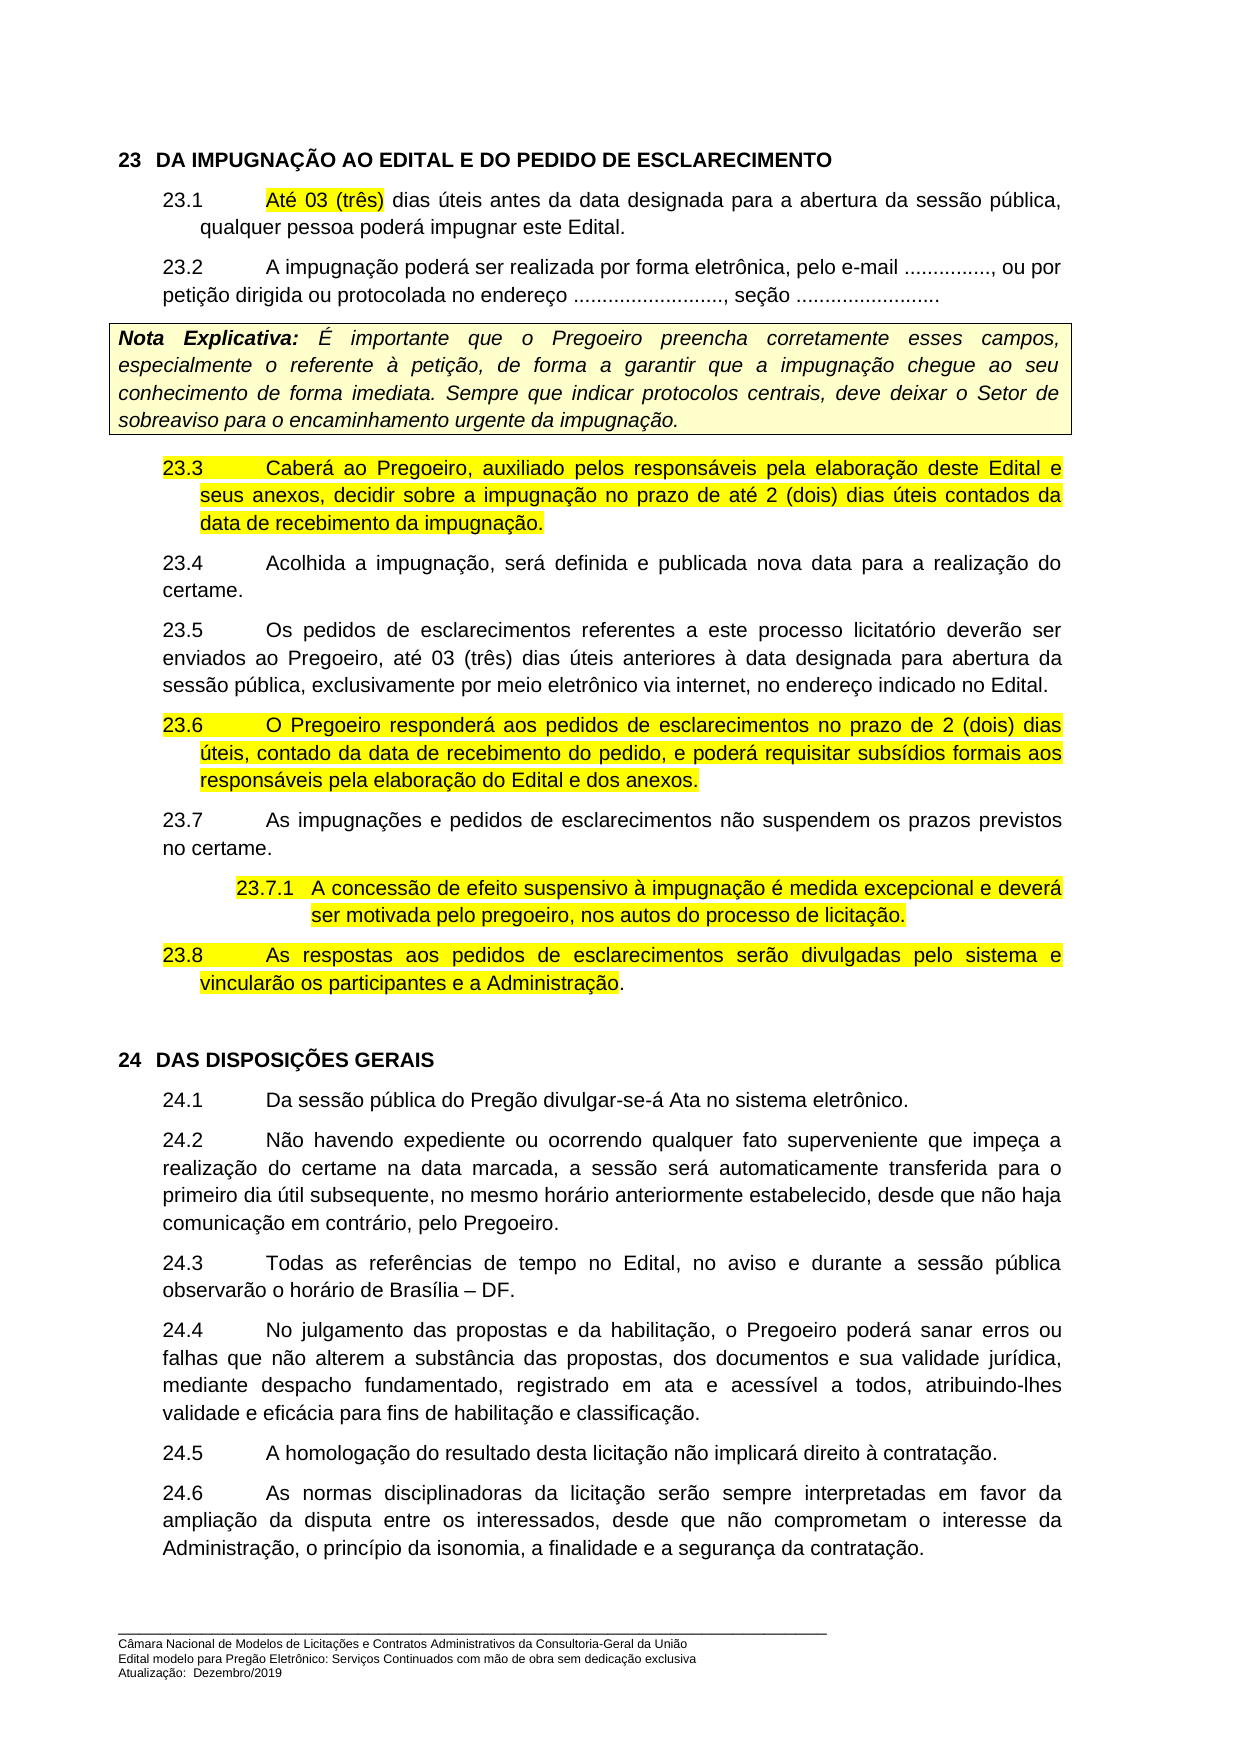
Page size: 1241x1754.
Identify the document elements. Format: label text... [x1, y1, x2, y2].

list As impugnações e pedidos de esclarecimentos não suspendem os prazos previstos no certame. [162, 808, 1063, 859]
list Não havendo expediente ou ocorrendo qualquer fato superveniente que impeça a realização do certame na data marcada, a sessão será automaticamente transferida para o primeiro dia útil subsequente, no mesmo horário anteriormente estabelecido, desde que não haja comunicação em contrário, pelo Pregoeiro. [162, 1128, 1063, 1234]
list No julgamento das propostas e da habilitação, o Pregoeiro poderá sanar erros ou falhas que não alterem a substância das propostas, dos documentos e sua validade jurídica, mediante despacho fundamentado, registrado em ata e acessível a todos, atribuindo-lhes validade e eficácia para fins de habilitação e classificação. [162, 1318, 1063, 1424]
list A concessão de efeito suspensivo à impugnação é medida excepcional e deverá ser motivada pelo pregoeiro, nos autos do processo de licitação. [236, 899, 1063, 927]
list Até 03 (três) dias úteis antes da data designada para a abertura da sessão pública, qualquer pessoa poderá impugnar este Edital. [162, 188, 1063, 239]
text Nota Explicativa: É importante que o Pregoeiro preencha corretamente esses campos, especialmente o referente à petição, de forma a garantir que a impugnação chegue ao seu conhecimento de forma imediata. Sempre que indicar protocolos centrais, deve deixar o Setor de sobreaviso para o encaminhamento urgente da impugnação. [110, 324, 1071, 434]
list As normas disciplinadoras da licitação serão sempre interpretadas em favor da ampliação da disputa entre os interessados, desde que não comprometam o interesse da Administração, o princípio da isonomia, a finalidade e a segurança da contratação. [162, 1481, 1063, 1559]
list Os pedidos de esclarecimentos referentes a este processo licitatório deverão ser enviados ao Pregoeiro, até 03 (três) dias úteis anteriores à data designada para abertura da sessão pública, exclusivamente por meio eletrônico via internet, no endereço indicado no Edital. [162, 618, 1063, 697]
list Acolhida a impugnação, será definida e publicada nova data para a realização do certame. [162, 551, 1063, 602]
list As respostas aos pedidos de esclarecimentos serão divulgadas pelo sistema e vincularão os participantes e a Administração. [162, 943, 1063, 994]
list DAS DISPOSIÇÕES GERAIS [118, 1048, 1064, 1072]
list A impugnação poderá ser realizada por forma eletrônica, pelo e-mail ..............., ou por petição dirigida ou protocolada no endereço .........................., seção ......................... [162, 255, 1063, 307]
list O Pregoeiro responderá aos pedidos de esclarecimentos no prazo de 2 (dois) dias úteis, contado da data de recebimento do pedido, e poderá requisitar subsídios formais aos responsáveis pela elaboração do Edital e dos anexos. [162, 713, 1063, 792]
list A homologação do resultado desta licitação não implicará direito à contratação. [162, 1441, 1063, 1464]
list Todas as referências de tempo no Edital, no aviso e durante a sessão pública observarão o horário de Brasília – DF. [162, 1251, 1063, 1302]
list Caberá ao Pregoeiro, auxiliado pelos responsáveis pela elaboração deste Edital e seus anexos, decidir sobre a impugnação no prazo de até 2 (dois) dias úteis contados da data de recebimento da impugnação. [162, 456, 1063, 534]
list Da sessão pública do Pregão divulgar-se-á Ata no sistema eletrônico. [162, 1088, 1063, 1112]
list DA IMPUGNAÇÃO AO EDITAL E DO PEDIDO DE ESCLARECIMENTO [118, 148, 1064, 172]
